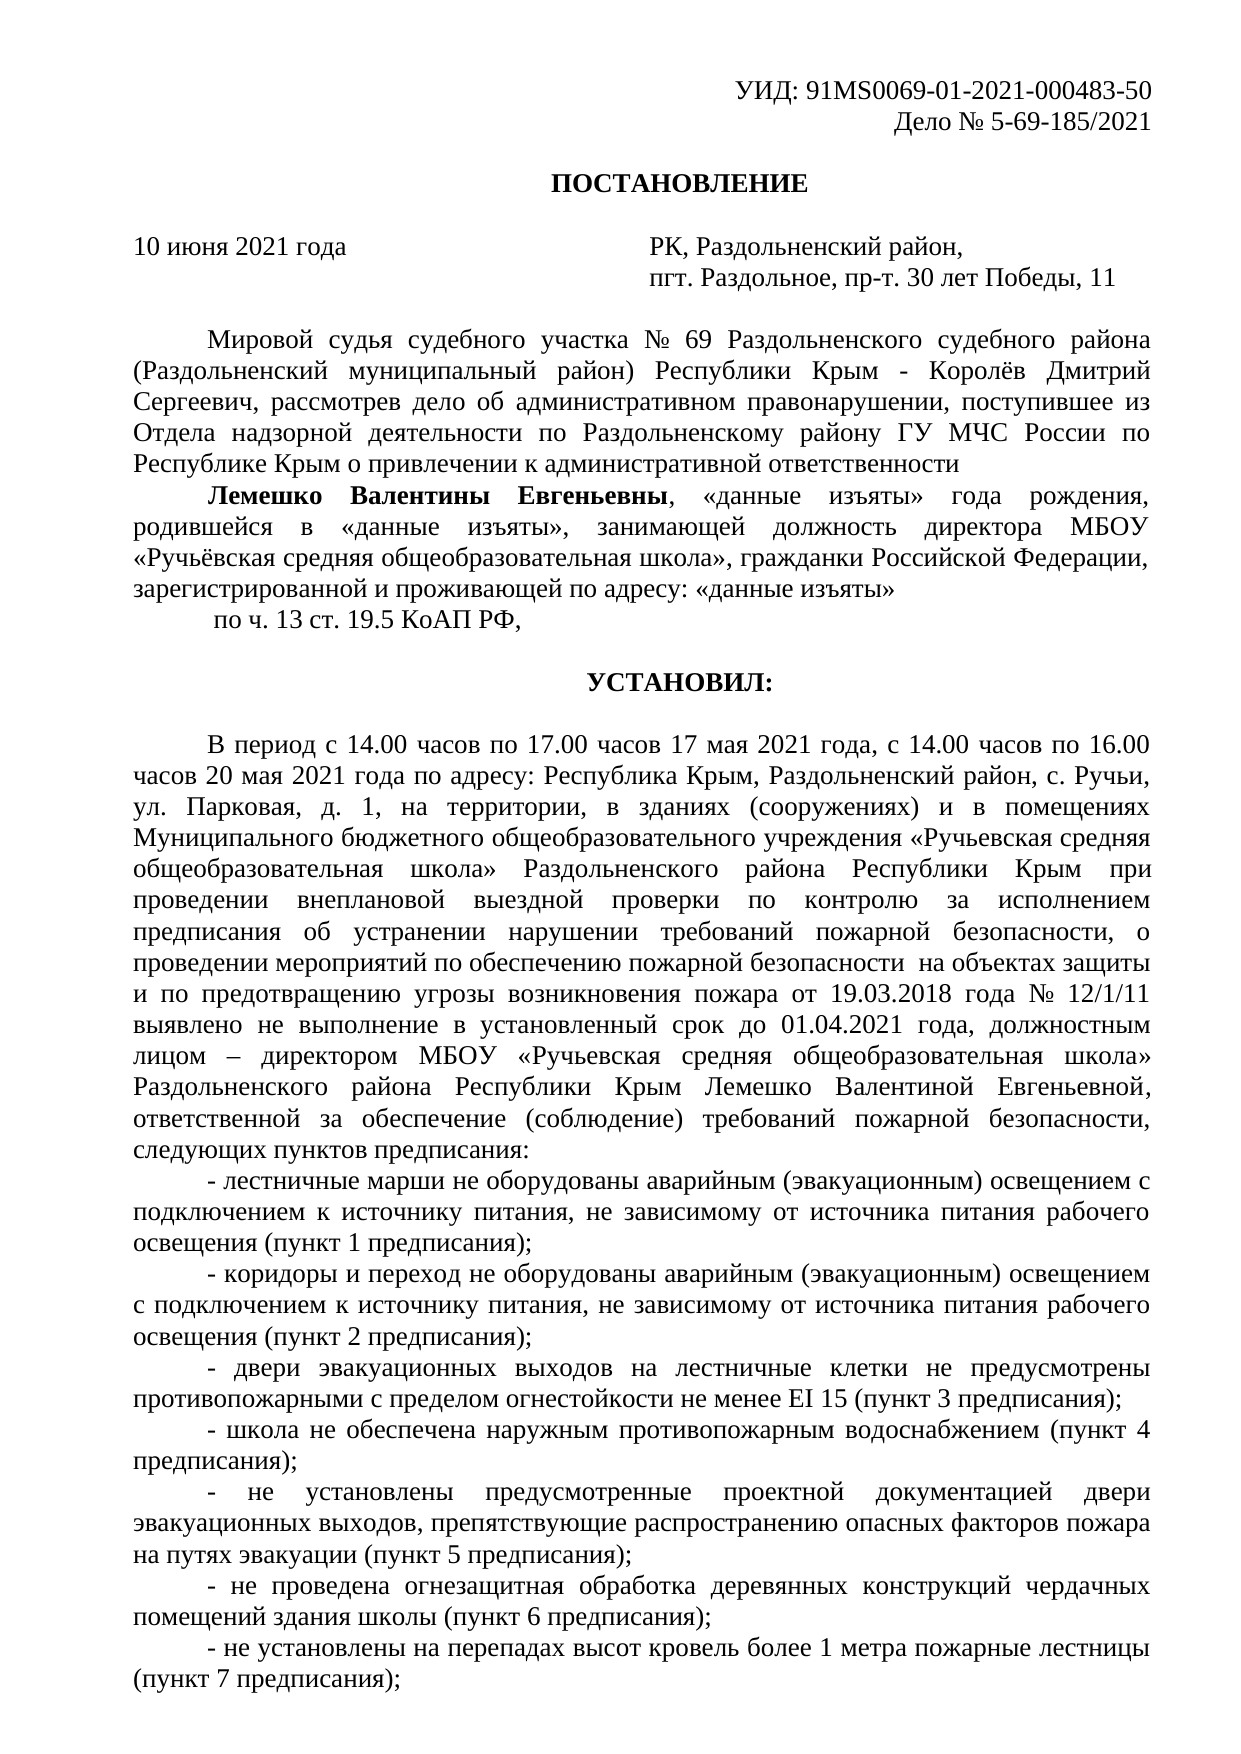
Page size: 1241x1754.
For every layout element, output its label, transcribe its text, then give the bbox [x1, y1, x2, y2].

text УИД: 91MS0069-01-2021-000483-50 [133, 74, 1152, 105]
text - коридоры и переход не оборудованы аварийным (эвакуационным) освещением с подключением к источнику питания, не зависимому от источника питания рабочего освещения (пункт 2 предписания); [133, 1257, 1152, 1351]
text по ч. 13 ст. 19.5 КоАП РФ, [133, 603, 1152, 634]
text - не установлены на перепадах высот кровель более 1 метра пожарные лестницы (пункт 7 предписания); [133, 1631, 1152, 1693]
text В период с 14.00 часов по 17.00 часов 17 мая 2021 года, с 14.00 часов по 16.00 часов 20 мая 2021 года по адресу: Республика Крым, Раздольненский район, с. Ручьи, ул. Парковая, д. 1, на территории, в зданиях (сооружениях) и в помещениях Муниципального бюджетного общеобразовательного учреждения «Ручьевская средняя общеобразовательная школа» Раздольненского района Республики Крым при проведении внеплановой выездной проверки по контролю за исполнением предписания об устранении нарушении требований пожарной безопасности, о проведении мероприятий по обеспечению пожарной безопасности на объектах защиты и по предотвращению угрозы возникновения пожара от 19.03.2018 года № 12/1/11 выявлено не выполнение в установленный срок до 01.04.2021 года, должностным лицом – директором МБОУ «Ручьевская средняя общеобразовательная школа» Раздольненского района Республики Крым Лемешко Валентиной Евгеньевной, ответственной за обеспечение (соблюдение) требований пожарной безопасности, следующих пунктов предписания: [133, 728, 1152, 1164]
text Лемешко Валентины Евгеньевны, «данные изъяты» года рождения, родившейся в «данные изъяты», занимающей должность директора МБОУ «Ручьёвская средняя общеобразовательная школа», гражданки Российской Федерации, зарегистрированной и проживающей по адресу: «данные изъяты» [133, 479, 1149, 603]
text - лестничные марши не оборудованы аварийным (эвакуационным) освещением с подключением к источнику питания, не зависимому от источника питания рабочего освещения (пункт 1 предписания); [133, 1164, 1152, 1257]
text 10 июня 2021 года РК, Раздольненский район, [133, 229, 1152, 261]
text - не проведена огнезащитная обработка деревянных конструкций чердачных помещений здания школы (пункт 6 предписания); [133, 1569, 1152, 1631]
text ПОСТАНОВЛЕНИЕ [133, 167, 1152, 198]
text пгт. Раздольное, пр-т. 30 лет Победы, 11 [649, 261, 1152, 292]
text Мировой судья судебного участка № 69 Раздольненского судебного района (Раздольненский муниципальный район) Республики Крым - Королёв Дмитрий Сергеевич, рассмотрев дело об административном правонарушении, поступившее из Отдела надзорной деятельности по Раздольненскому району ГУ МЧС России по Республике Крым о привлечении к административной ответственности [133, 323, 1152, 479]
text - школа не обеспечена наружным противопожарным водоснабжением (пункт 4 предписания); [133, 1413, 1152, 1475]
text Дело № 5-69-185/2021 [133, 105, 1152, 136]
text УСТАНОВИЛ: [133, 666, 1152, 697]
text - не установлены предусмотренные проектной документацией двери эвакуационных выходов, препятствующие распространению опасных факторов пожара на путях эвакуации (пункт 5 предписания); [133, 1475, 1152, 1569]
text - двери эвакуационных выходов на лестничные клетки не предусмотрены противопожарными с пределом огнестойкости не менее ЕI 15 (пункт 3 предписания); [133, 1351, 1152, 1413]
